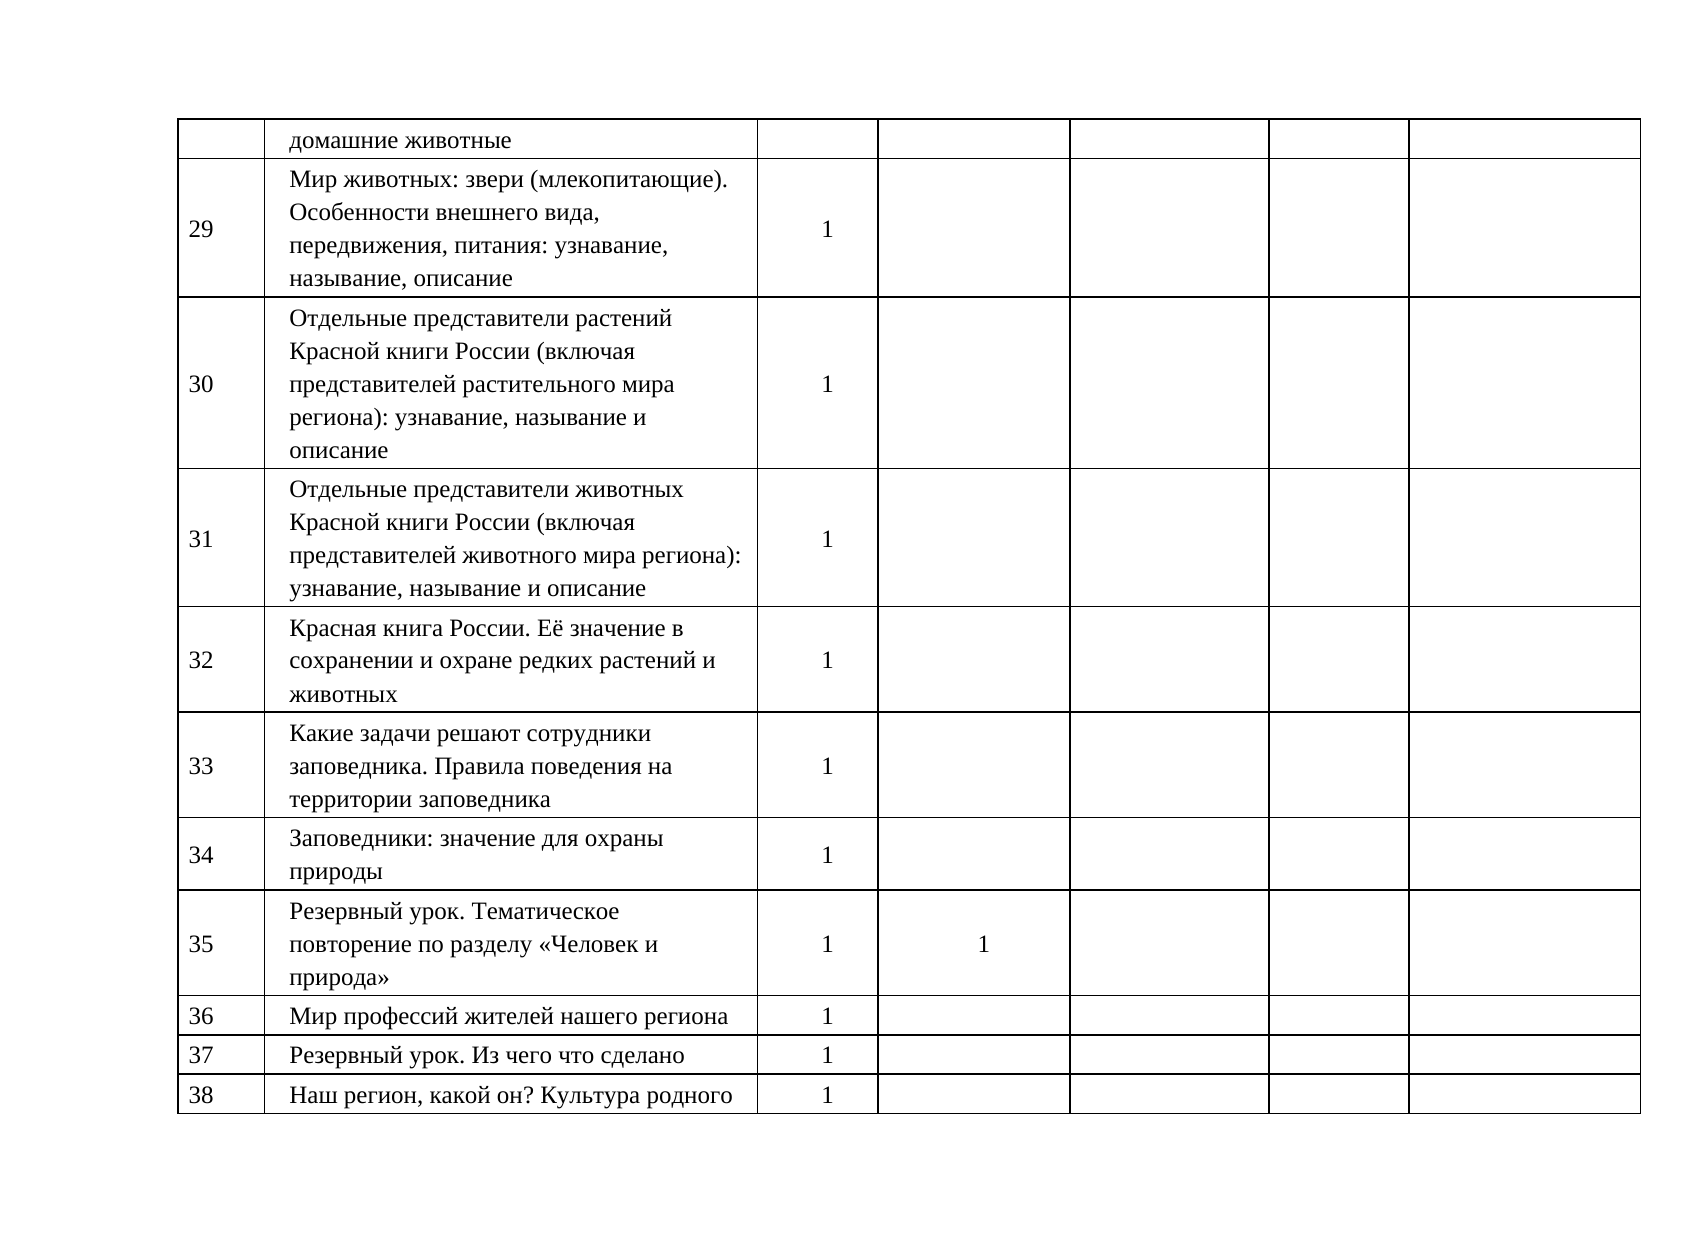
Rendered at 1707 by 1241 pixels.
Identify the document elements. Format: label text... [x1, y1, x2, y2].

table_cell 29 [179, 159, 264, 296]
table_cell 33 [179, 713, 264, 817]
table_cell [1071, 607, 1268, 711]
table_cell [879, 607, 1069, 711]
table_cell [1071, 1036, 1268, 1073]
table_cell Резервный урок. Из чего что сделано [265, 1036, 757, 1073]
table_cell [879, 469, 1069, 606]
table_cell [879, 120, 1069, 157]
table_cell 1 [879, 891, 1069, 994]
table_cell [1071, 298, 1268, 467]
table_cell [1071, 469, 1268, 606]
table_cell [1071, 159, 1268, 296]
table_cell [1410, 120, 1640, 157]
table_cell [1270, 159, 1408, 296]
table_cell Красная книга России. Её значение в сохранении и охране редких растений и животных [265, 607, 757, 711]
table_cell [879, 818, 1069, 889]
table_cell Мир профессий жителей нашего региона [265, 996, 757, 1034]
table_cell [1270, 607, 1408, 711]
table_cell [1071, 1075, 1268, 1113]
table_cell Отдельные представители животных Красной книги России (включая представителей животного мира региона): узнавание, называние и описание [265, 469, 757, 606]
table_cell [1410, 607, 1640, 711]
table_cell 31 [179, 469, 264, 606]
table_cell [1410, 469, 1640, 606]
table_cell [1410, 891, 1640, 994]
table_cell 34 [179, 818, 264, 889]
table_cell [1071, 120, 1268, 157]
table_cell [1270, 298, 1408, 467]
table_cell 36 [179, 996, 264, 1034]
table_cell 1 [758, 1075, 877, 1113]
table_cell [1410, 818, 1640, 889]
table_cell 38 [179, 1075, 264, 1113]
table_cell 1 [758, 996, 877, 1034]
table_cell [1071, 996, 1268, 1034]
table_cell [1071, 713, 1268, 817]
table_cell 1 [758, 818, 877, 889]
table_cell 1 [758, 891, 877, 994]
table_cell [265, 1075, 757, 1113]
table_cell [879, 713, 1069, 817]
table_cell [1410, 1036, 1640, 1073]
table_cell [1410, 159, 1640, 296]
table_cell [1410, 996, 1640, 1034]
table_cell [1270, 713, 1408, 817]
table_cell [1270, 1036, 1408, 1073]
table_cell 1 [758, 607, 877, 711]
table_cell [879, 1075, 1069, 1113]
table_cell 1 [758, 713, 877, 817]
table_cell 1 [758, 469, 877, 606]
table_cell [265, 120, 757, 157]
table_cell [1270, 469, 1408, 606]
table_cell 1 [758, 159, 877, 296]
table_cell [1410, 713, 1640, 817]
table_cell [1270, 996, 1408, 1034]
table_cell [1270, 818, 1408, 889]
table_cell [1071, 891, 1268, 994]
table_cell 35 [179, 891, 264, 994]
table_cell [879, 996, 1069, 1034]
table_cell Какие задачи решают сотрудники заповедника. Правила поведения на территории заповедника [265, 713, 757, 817]
table_cell [879, 1036, 1069, 1073]
table_cell [1270, 891, 1408, 994]
table_cell Мир животных: звери (млекопитающие). Особенности внешнего вида, передвижения, питания: узнавание, называние, описание [265, 159, 757, 296]
table_cell [879, 298, 1069, 467]
table_cell [1270, 120, 1408, 157]
table_cell [1071, 818, 1268, 889]
table_cell Отдельные представители растений Красной книги России (включая представителей растительного мира региона): узнавание, называние и описание [265, 298, 757, 467]
table_cell [1270, 1075, 1408, 1113]
table_cell 30 [179, 298, 264, 467]
table_cell 37 [179, 1036, 264, 1073]
table_cell [879, 159, 1069, 296]
table_cell 1 [758, 1036, 877, 1073]
table_cell Резервный урок. Тематическое повторение по разделу «Человек и природа» [265, 891, 757, 994]
table_cell 28 [179, 120, 264, 157]
table_cell [1410, 1075, 1640, 1113]
table_cell [1410, 298, 1640, 467]
table_cell 1 [758, 298, 877, 467]
table_cell Заповедники: значение для охраны природы [265, 818, 757, 889]
table_cell 1 [758, 120, 877, 157]
table_cell 32 [179, 607, 264, 711]
